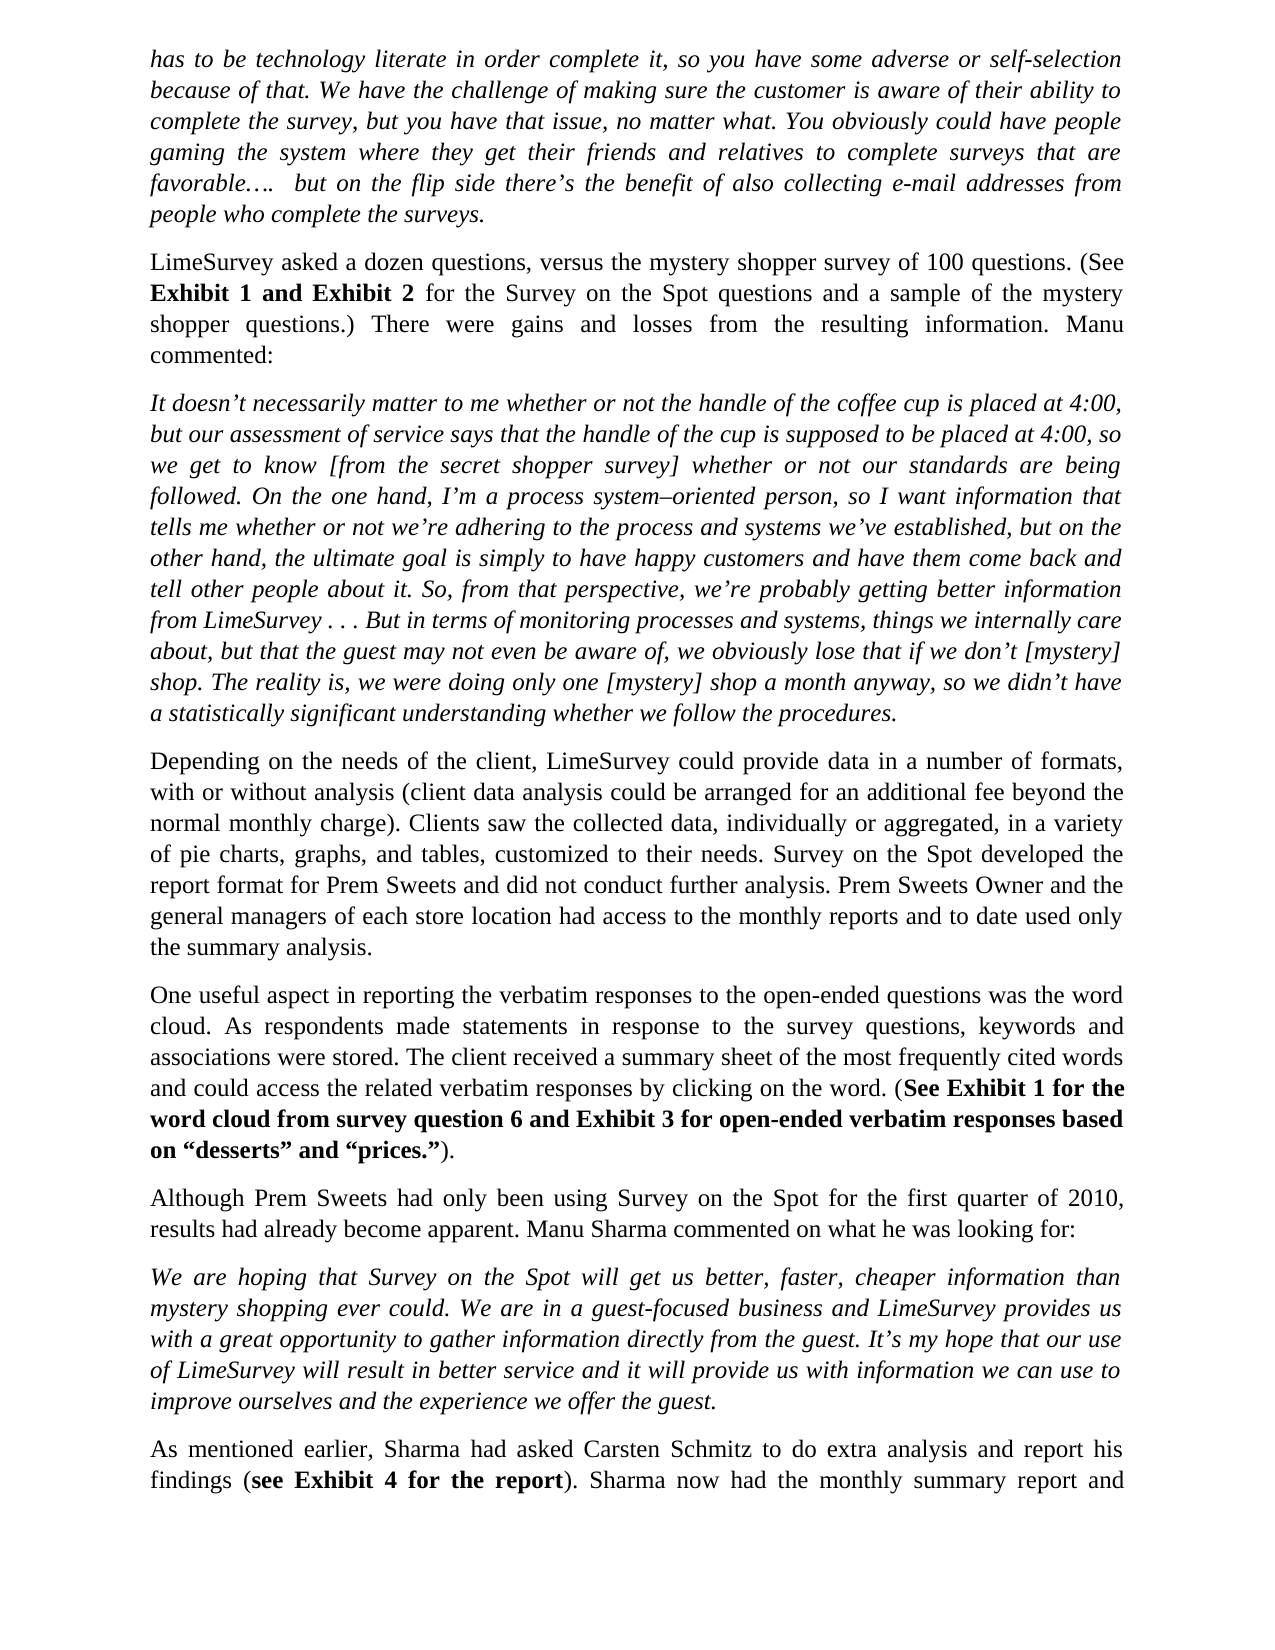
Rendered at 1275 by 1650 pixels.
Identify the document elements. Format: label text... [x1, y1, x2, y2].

text One useful aspect in reporting the verbatim responses to the open-ended questions was the word cloud. As respondents made statements in response to the survey questions, keywords and associations were stored. The client received a summary sheet of the most frequently cited words and could access the related verbatim responses by clicking on the word. (See Exhibit 1 for the word cloud from survey question 6 and Exhibit 3 for open-ended verbatim responses based on “desserts” and “prices.”). [150, 980, 1125, 1164]
text We are hoping that Survey on the Spot will get us better, faster, cheaper information than mystery shopping ever could. We are in a guest-focused business and LimeSurvey provides us with a great opportunity to gather information directly from the guest. It’s my hope that our use of LimeSurvey will result in better service and it will provide us with information we can use to improve ourselves and the experience we offer the guest. [150, 1262, 1125, 1415]
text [150, 1434, 1125, 1493]
text LimeSurvey asked a dozen questions, versus the mystery shopper survey of 100 questions. (See Exhibit 1 and Exhibit 2 for the Survey on the Spot questions and a sample of the mystery shopper questions.) There were gains and losses from the resulting information. Manu commented: [150, 247, 1125, 369]
text Although Prem Sweets had only been using Survey on the Spot for the first quarter of 2010, results had already become apparent. Manu Sharma commented on what he was looking for: [150, 1183, 1125, 1243]
text It doesn’t necessarily matter to me whether or not the handle of the coffee cup is placed at 4:00, but our assessment of service says that the handle of the cup is supposed to be placed at 4:00, so we get to know [from the secret shopper survey] whether or not our standards are being followed. On the one hand, I’m a process system–oriented person, so I want information that tells me whether or not we’re adhering to the process and systems we’ve established, but on the other hand, the ultimate goal is simply to have happy customers and have them come back and tell other people about it. So, from that perspective, we’re probably getting better information from LimeSurvey . . . But in terms of monitoring processes and systems, things we internally care about, but that the guest may not even be aware of, we obviously lose that if we don’t [mystery] shop. The reality is, we were doing only one [mystery] shop a month anyway, so we didn’t have a statistically significant understanding whether we follow the procedures. [150, 388, 1125, 727]
text Depending on the needs of the client, LimeSurvey could provide data in a number of formats, with or without analysis (client data analysis could be arranged for an additional fee beyond the normal monthly charge). Clients saw the collected data, individually or aggregated, in a variety of pie charts, graphs, and tables, customized to their needs. Survey on the Spot developed the report format for Prem Sweets and did not conduct further analysis. Prem Sweets Owner and the general managers of each store location had access to the monthly reports and to date used only the summary analysis. [150, 746, 1125, 961]
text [150, 44, 1125, 228]
